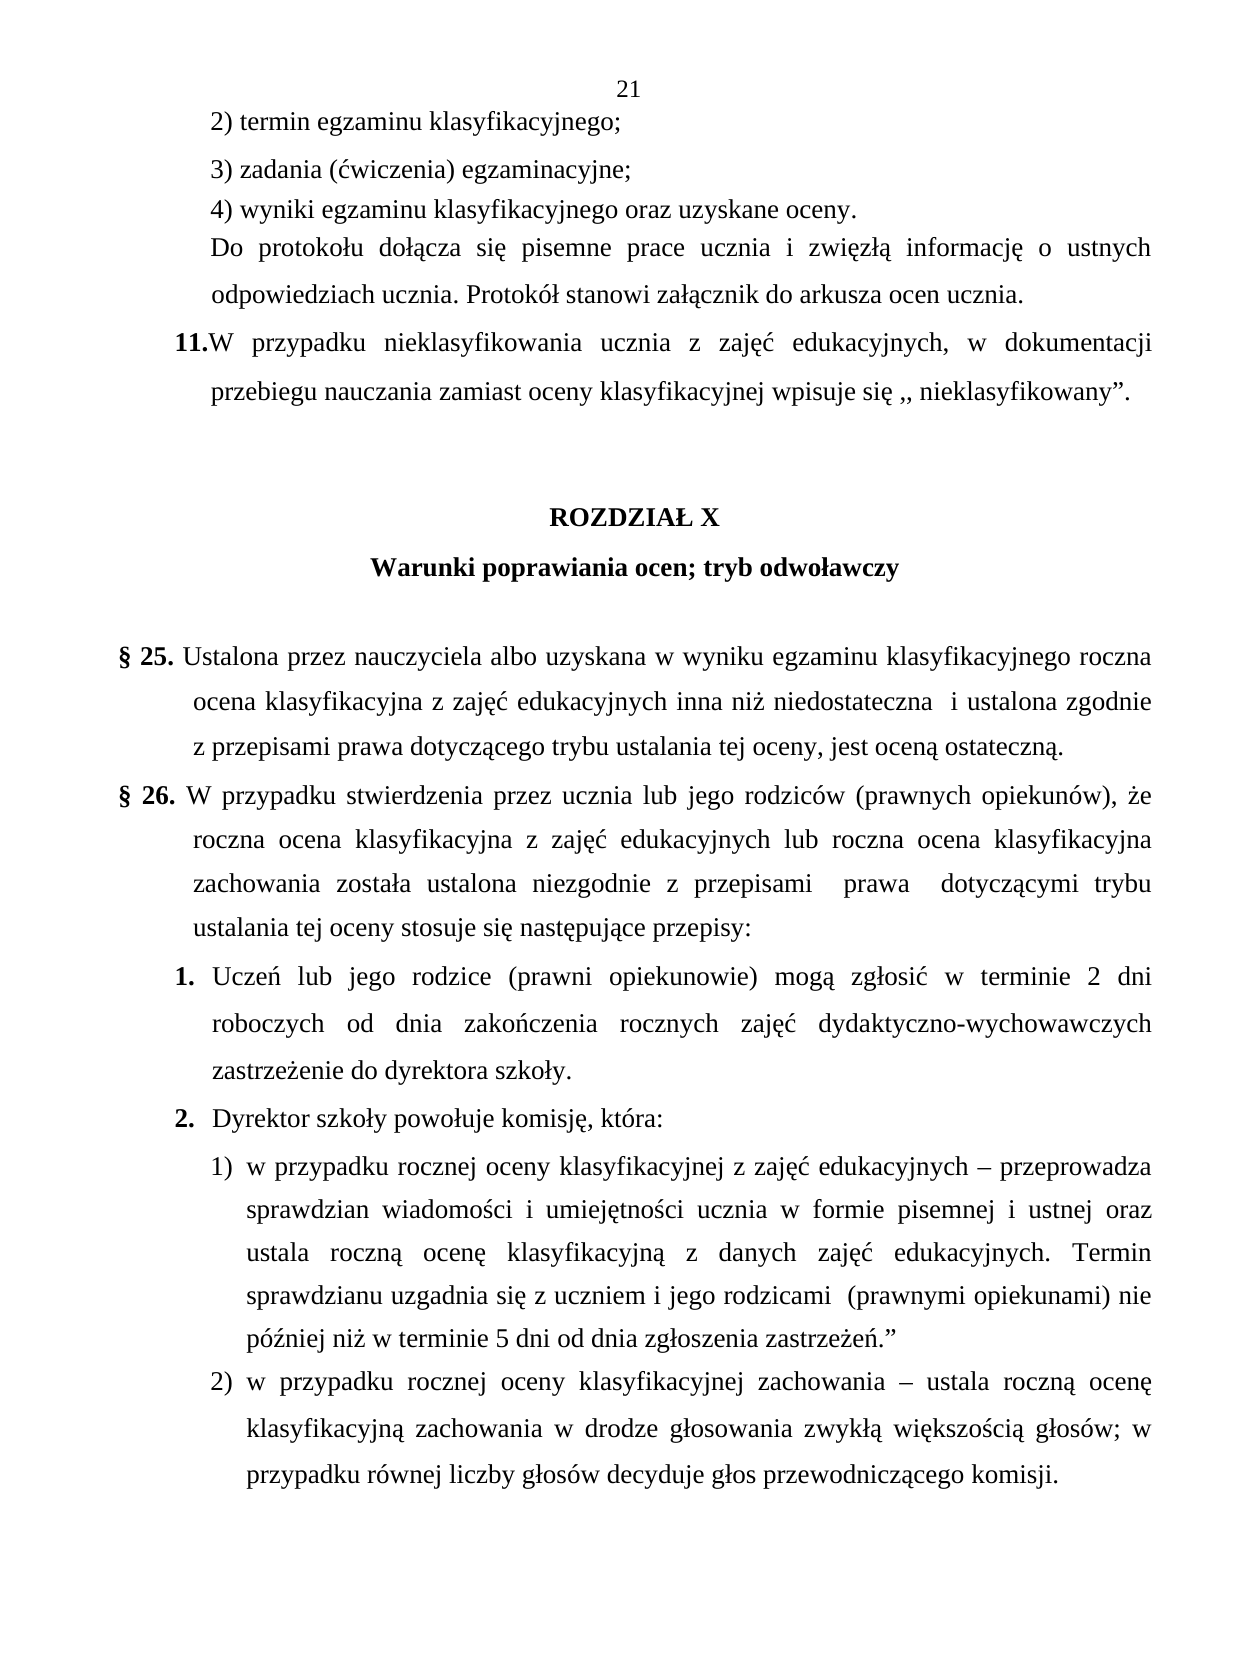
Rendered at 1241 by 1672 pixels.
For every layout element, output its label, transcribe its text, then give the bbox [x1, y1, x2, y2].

list zadania (ćwiczenia) egzaminacyjne; [210, 153, 1153, 184]
subtitle Warunki poprawiania ocen; tryb odwoławczy [370, 551, 1111, 582]
text § 25. Ustalona przez nauczyciela albo uzyskana w wyniku egzaminu klasyfikacyjnego roczna ocena klasyfikacyjna z zajęć edukacyjnych inna niż niedostateczna i ustalona zgodnie z przepisami prawa dotyczącego trybu ustalania tej oceny, jest oceną ostateczną. [118, 640, 1153, 761]
list termin egzaminu klasyfikacyjnego; [210, 105, 1153, 136]
text Do protokołu dołącza się pisemne prace ucznia i zwięzłą informację o ustnych odpowiedziach ucznia. Protokół stanowi załącznik do arkusza ocen ucznia. [210, 231, 1153, 309]
text § 26. W przypadku stwierdzenia przez ucznia lub jego rodziców (prawnych opiekunów), że roczna ocena klasyfikacyjna z zajęć edukacyjnych lub roczna ocena klasyfikacyjna zachowania została ustalona niezgodnie z przepisami prawa dotyczącymi trybu ustalania tej oceny stosuje się następujące przepisy: [118, 779, 1153, 943]
list Uczeń lub jego rodzice (prawni opiekunowie) mogą zgłosić w terminie 2 dni roboczych od dnia zakończenia rocznych zajęć dydaktyczno-wychowawczych zastrzeżenie do dyrektora szkoły. [174, 960, 1153, 1086]
text 11.W przypadku nieklasyfikowania ucznia z zajęć edukacyjnych, w dokumentacji przebiegu nauczania zamiast oceny klasyfikacyjnej wpisuje się ,, nieklasyfikowany”. [174, 327, 1153, 406]
text ROZDZIAŁ X [116, 501, 1153, 532]
list w przypadku rocznej oceny klasyfikacyjnej zachowania – ustala roczną ocenę klasyfikacyjną zachowania w drodze głosowania zwykłą większością głosów; w przypadku równej liczby głosów decyduje głos przewodniczącego komisji. [210, 1366, 1153, 1489]
list wyniki egzaminu klasyfikacyjnego oraz uzyskane oceny. [210, 193, 1153, 224]
list Dyrektor szkoły powołuje komisję, która: [174, 1102, 1153, 1133]
list w przypadku rocznej oceny klasyfikacyjnej z zajęć edukacyjnych – przeprowadza sprawdzian wiadomości i umiejętności ucznia w formie pisemnej i ustnej oraz ustala roczną ocenę klasyfikacyjną z danych zajęć edukacyjnych. Termin sprawdzianu uzgadnia się z uczniem i jego rodzicami (prawnymi opiekunami) nie później niż w terminie 5 dni od dnia zgłoszenia zastrzeżeń.” [210, 1151, 1153, 1353]
